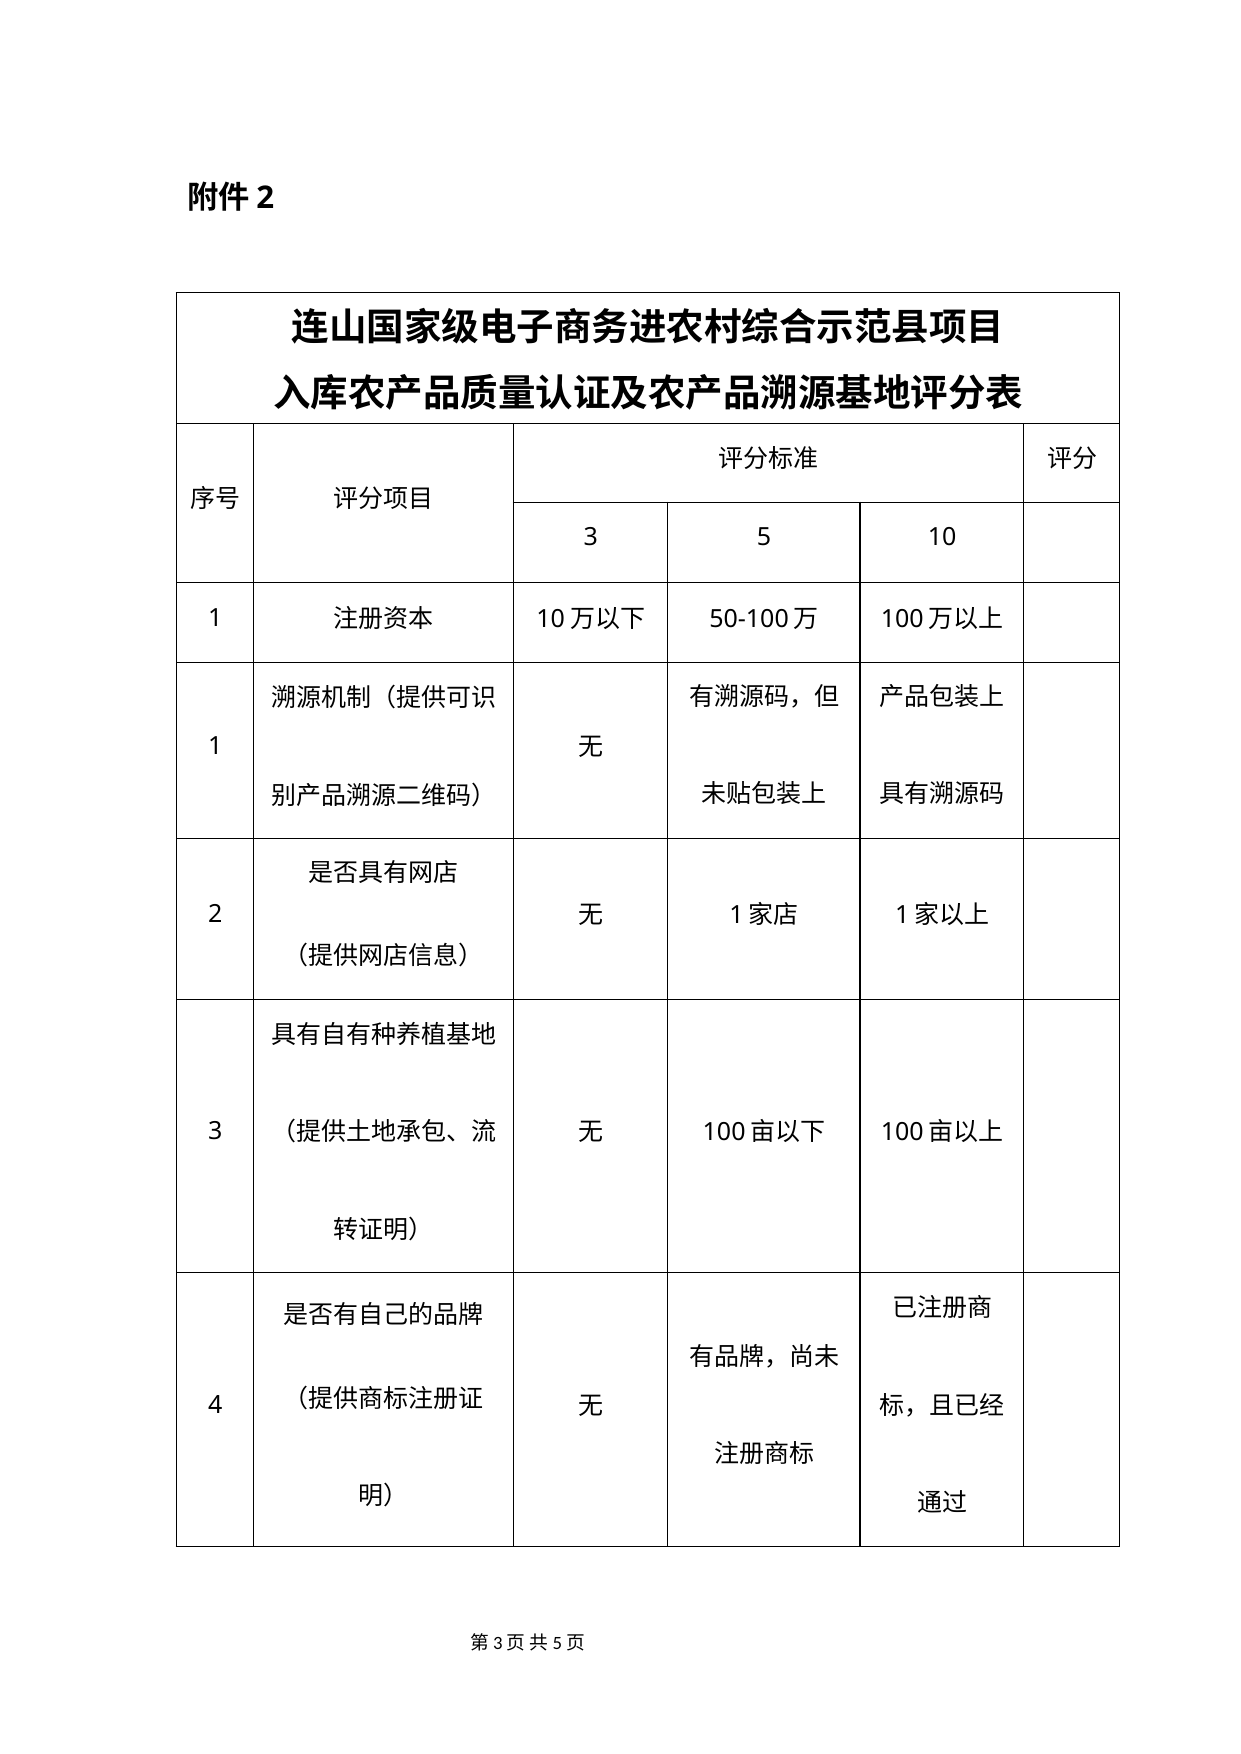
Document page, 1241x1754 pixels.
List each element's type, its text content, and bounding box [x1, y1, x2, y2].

table_cell 3 [514, 503, 667, 582]
table_cell 100万以上 [861, 583, 1023, 662]
table_cell [1024, 839, 1119, 999]
table_cell 产品包装上具有溯源码 [861, 663, 1023, 838]
table_cell [1024, 1273, 1119, 1546]
table_cell 5 [668, 503, 859, 582]
table_cell 无 [514, 839, 667, 999]
table_cell [1024, 583, 1119, 662]
table_cell 评分项目 [254, 424, 513, 582]
table_cell 无 [514, 1273, 667, 1546]
table_cell 10 [861, 503, 1023, 582]
table_cell 50-100万 [668, 583, 859, 662]
table_cell 注册资本 [254, 583, 513, 662]
list 附件2 [187, 162, 1053, 227]
table_cell 4 [177, 1273, 253, 1546]
table_cell 1 [177, 663, 253, 838]
table_cell [1024, 503, 1119, 582]
table_header 连山国家级电子商务进农村综合示范县项目 入库农产品质量认证及农产品溯源基地评分表 [177, 293, 1119, 423]
table_cell 已注册商标，且已经通过 [861, 1273, 1023, 1546]
table_cell 1家以上 [861, 839, 1023, 999]
table_cell 无 [514, 1000, 667, 1272]
table_cell 溯源机制（提供可识别产品溯源二维码） [254, 663, 513, 838]
table_cell 是否具有网店 （提供网店信息） [254, 839, 513, 999]
table_cell 有溯源码，但未贴包装上 [668, 663, 859, 838]
table_cell 具有自有种养植基地（提供土地承包、流转证明） [254, 1000, 513, 1272]
table_cell 100亩以上 [861, 1000, 1023, 1272]
table_cell 2 [177, 839, 253, 999]
table_cell [1024, 1000, 1119, 1272]
table_cell 序号 [177, 424, 253, 582]
table_cell 评分 [1024, 424, 1119, 502]
table_cell 3 [177, 1000, 253, 1272]
table_cell [1024, 663, 1119, 838]
table_cell 无 [514, 663, 667, 838]
table_cell 有品牌，尚未注册商标 [668, 1273, 859, 1546]
table_cell 1 [177, 583, 253, 662]
table_cell 评分标准 [514, 424, 1023, 502]
table_cell 1家店 [668, 839, 859, 999]
table_cell 是否有自己的品牌 （提供商标注册证明） [254, 1273, 513, 1546]
table_cell 100亩以下 [668, 1000, 859, 1272]
table_cell 10万以下 [514, 583, 667, 662]
